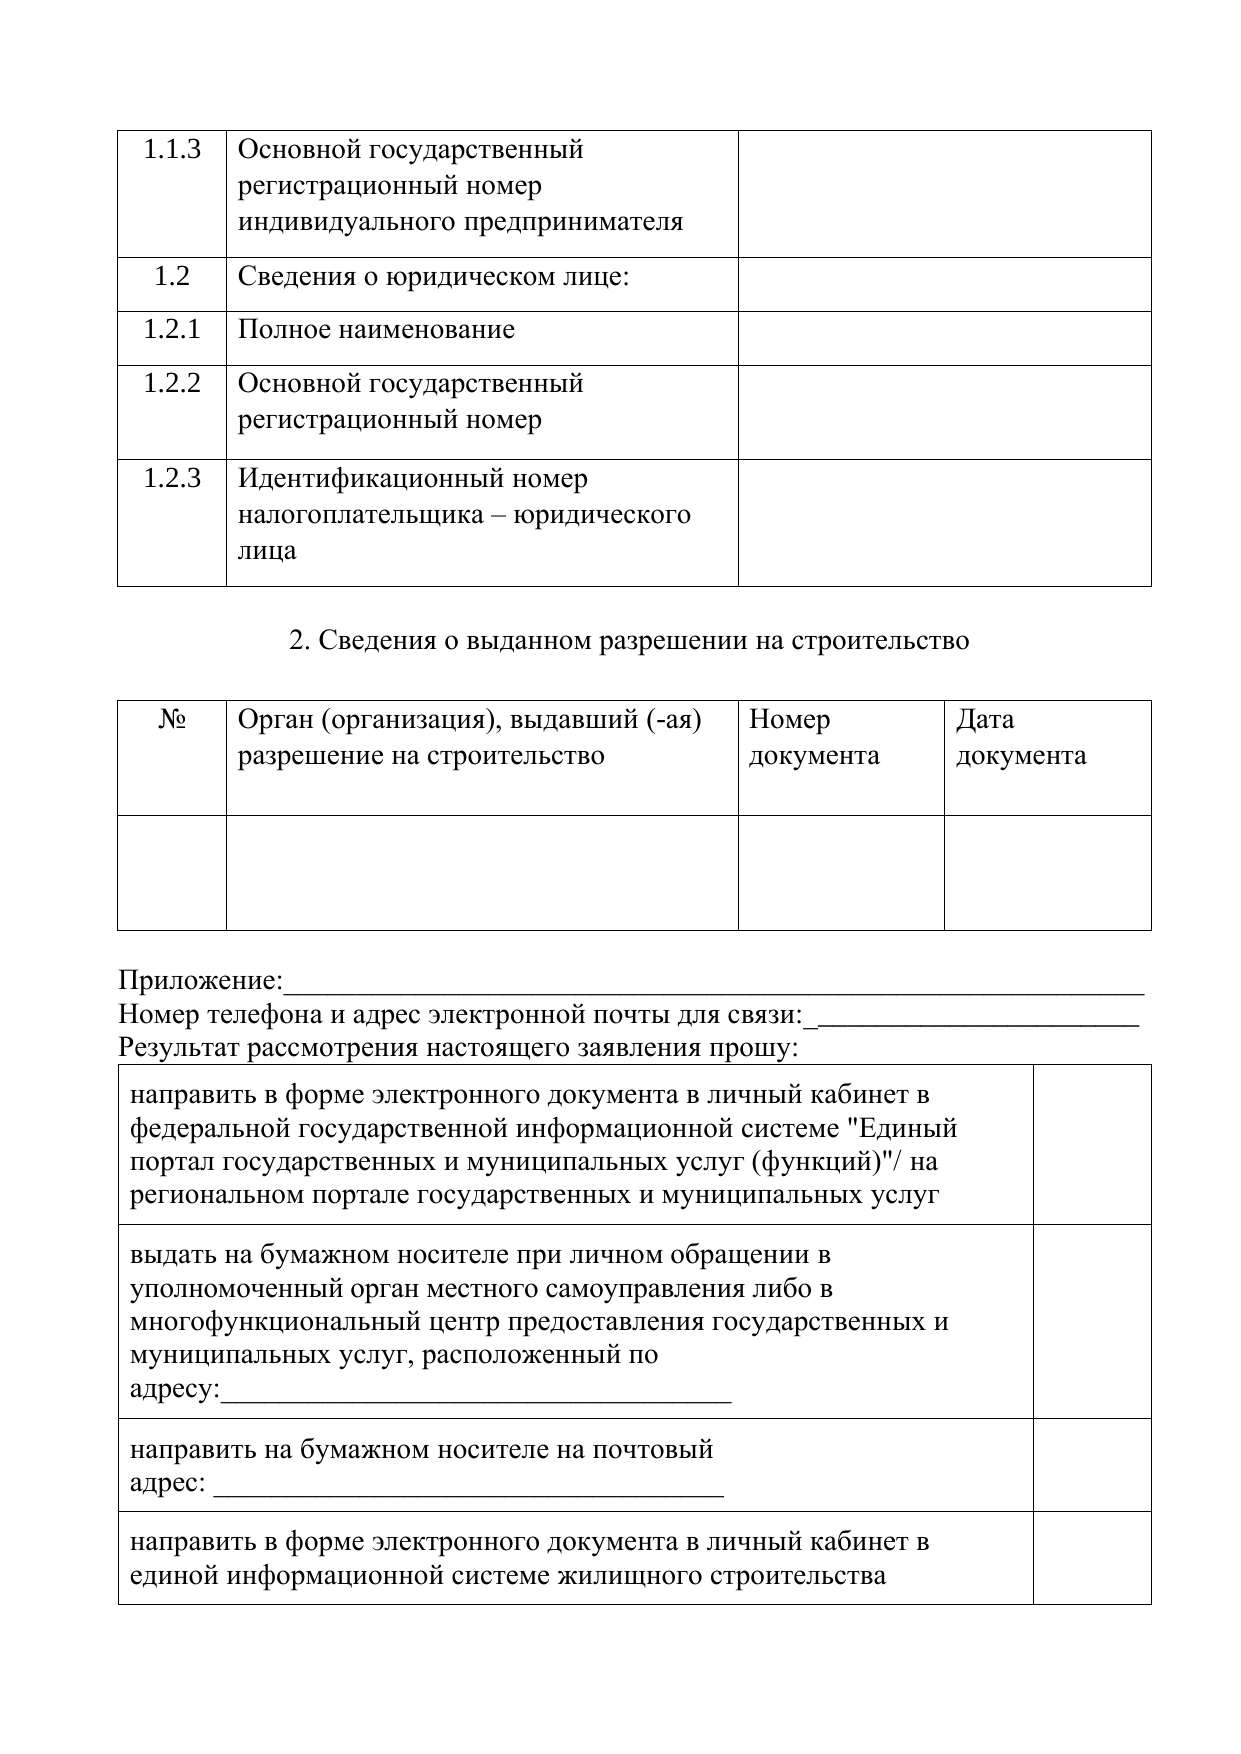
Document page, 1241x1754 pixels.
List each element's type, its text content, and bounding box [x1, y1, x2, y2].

table_cell [945, 816, 1151, 930]
table_cell [1034, 1419, 1151, 1511]
table_cell выдать на бумажном носителе при личном обращении в уполномоченный орган местного самоуправления либо в многофункциональный центр предоставления государственных и муниципальных услуг, расположенный по адресу:___________________________________ [119, 1225, 1033, 1417]
table_cell [739, 366, 1151, 459]
table_header 1.1.3 [118, 131, 226, 257]
table_cell [227, 816, 738, 930]
table_header Номер документа [739, 701, 944, 815]
table_cell [739, 460, 1151, 586]
table_cell Идентификационный номер налогоплательщика – юридического лица [227, 460, 738, 586]
text Приложение:___________________________________________________________ Номер телефона и адрес электронной почты для связи:_______________________ Результат рассмотрения настоящего заявления прошу: [118, 963, 1151, 1063]
table_header [739, 131, 1151, 257]
table_cell Основной государственный регистрационный номер [227, 366, 738, 459]
table_cell Сведения о юридическом лице: [227, 258, 738, 311]
table_cell направить на бумажном носителе на почтовый адрес: ___________________________________ [119, 1419, 1033, 1511]
table_header направить в форме электронного документа в личный кабинет в федеральной государственной информационной системе "Единый портал государственных и муниципальных услуг (функций)"/ на региональном портале государственных и муниципальных услуг [119, 1065, 1033, 1224]
table_cell [739, 312, 1151, 364]
table_header Дата документа [945, 701, 1151, 815]
table_cell 1.2.3 [118, 460, 226, 586]
table_cell [739, 816, 944, 930]
table_header Основной государственный регистрационный номер индивидуального предпринимателя [227, 131, 738, 257]
table_header Орган (организация), выдавший (-ая) разрешение на строительство [227, 701, 738, 815]
table_cell направить в форме электронного документа в личный кабинет в единой информационной системе жилищного строительства [119, 1512, 1033, 1604]
table_cell Полное наименование [227, 312, 738, 364]
table_cell [118, 816, 226, 930]
table_cell 1.2.2 [118, 366, 226, 459]
table_cell [1034, 1512, 1151, 1604]
text 2. Сведения о выданном разрешении на строительство [289, 622, 1154, 655]
table_cell [1034, 1225, 1151, 1417]
table_header [1034, 1065, 1151, 1224]
table_header № [118, 701, 226, 815]
table_cell [739, 258, 1151, 311]
table_cell 1.2.1 [118, 312, 226, 364]
table_cell 1.2 [118, 258, 226, 311]
